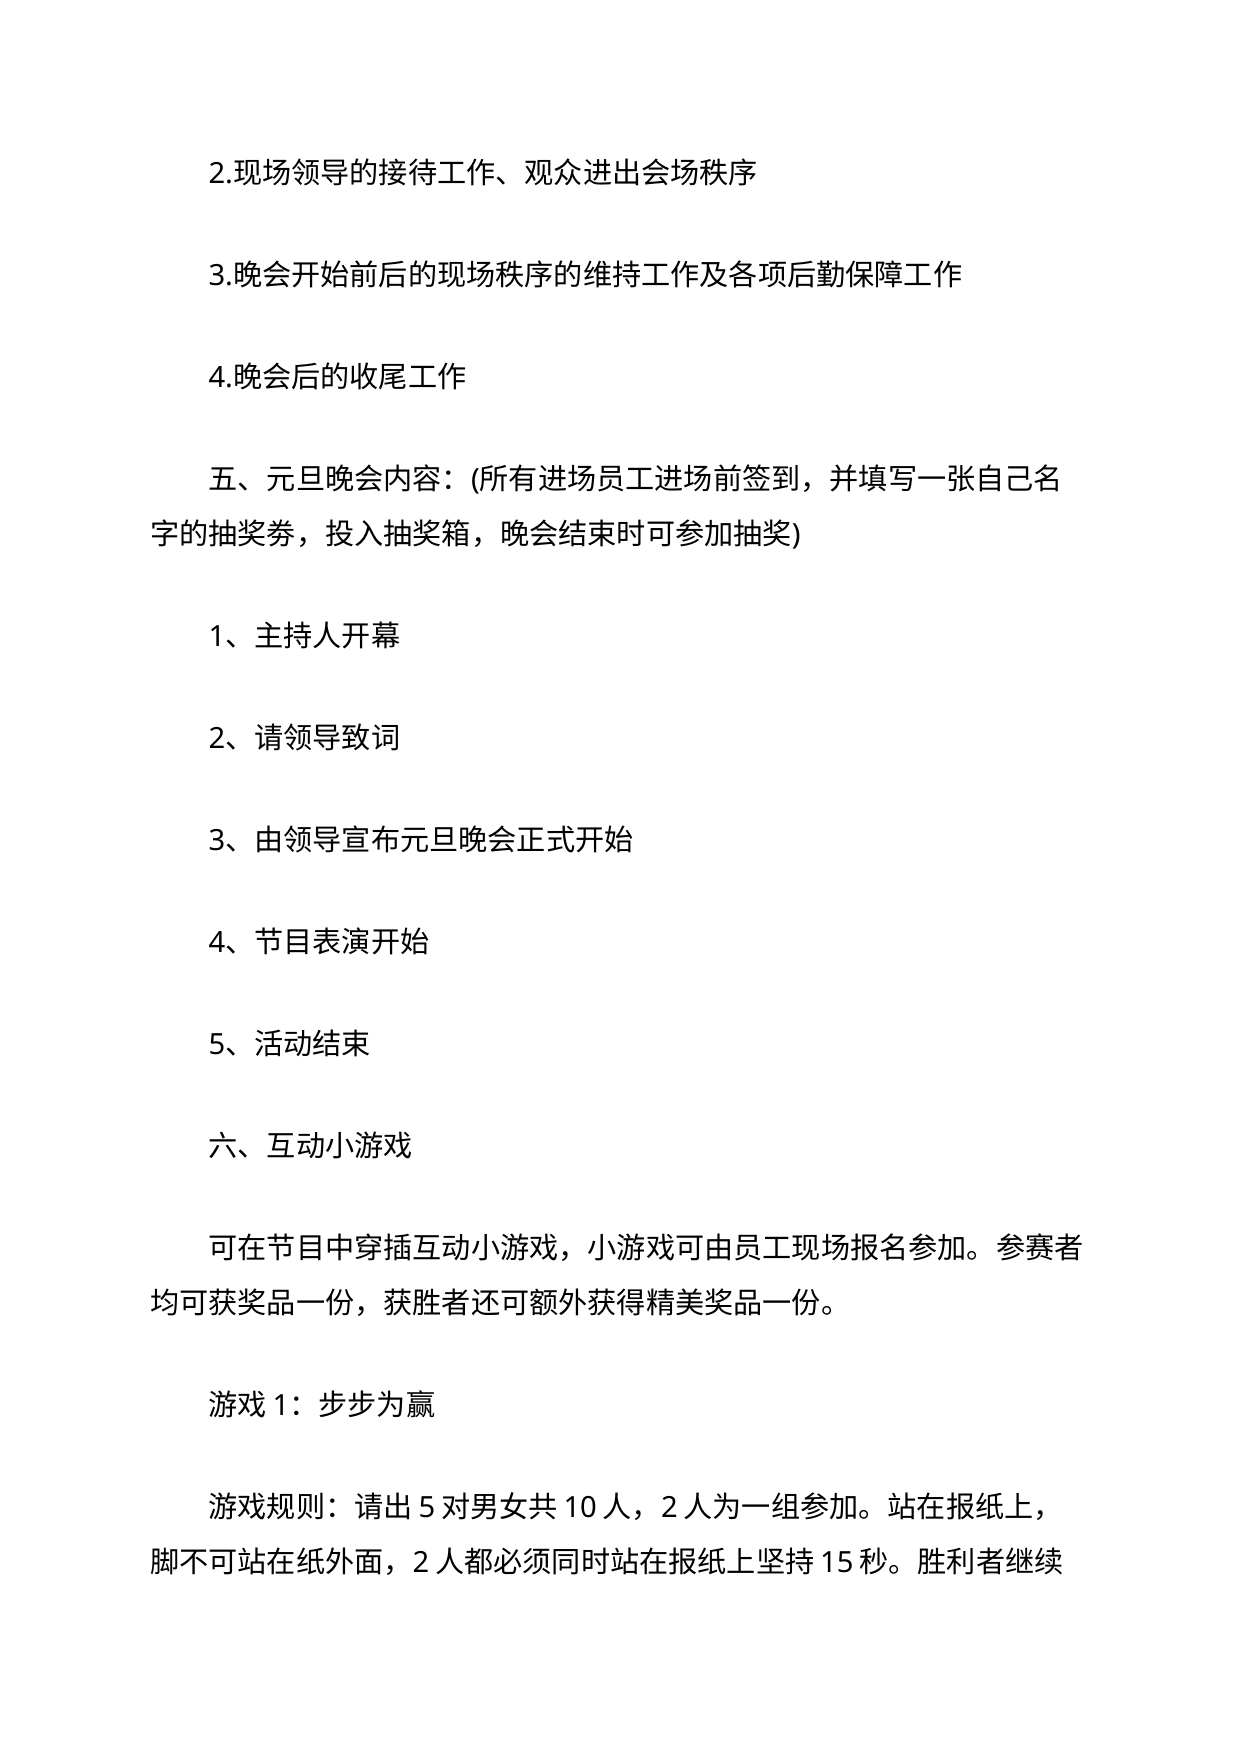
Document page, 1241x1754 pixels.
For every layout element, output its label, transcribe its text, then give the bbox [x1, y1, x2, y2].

text 3.晚会开始前后的现场秩序的维持工作及各项后勤保障工作 [150, 252, 1090, 294]
text 六、互动小游戏 [150, 1123, 1090, 1165]
text 5、活动结束 [150, 1021, 1090, 1063]
text 3、由领导宣布元旦晚会正式开始 [150, 817, 1090, 859]
text 游戏1：步步为赢 [150, 1381, 1090, 1424]
text 1、主持人开幕 [150, 613, 1090, 655]
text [150, 1483, 1090, 1581]
text 4、节目表演开始 [150, 919, 1090, 961]
text 可在节目中穿插互动小游戏，小游戏可由员工现场报名参加。参赛者均可获奖品一份，获胜者还可额外获得精美奖品一份。 [150, 1224, 1090, 1322]
text 2.现场领导的接待工作、观众进出会场秩序 [150, 150, 1090, 192]
text 4.晚会后的收尾工作 [150, 354, 1090, 396]
text 2、请领导致词 [150, 715, 1090, 757]
text 五、元旦晚会内容：(所有进场员工进场前签到，并填写一张自己名字的抽奖劵，投入抽奖箱，晚会结束时可参加抽奖) [150, 456, 1090, 553]
